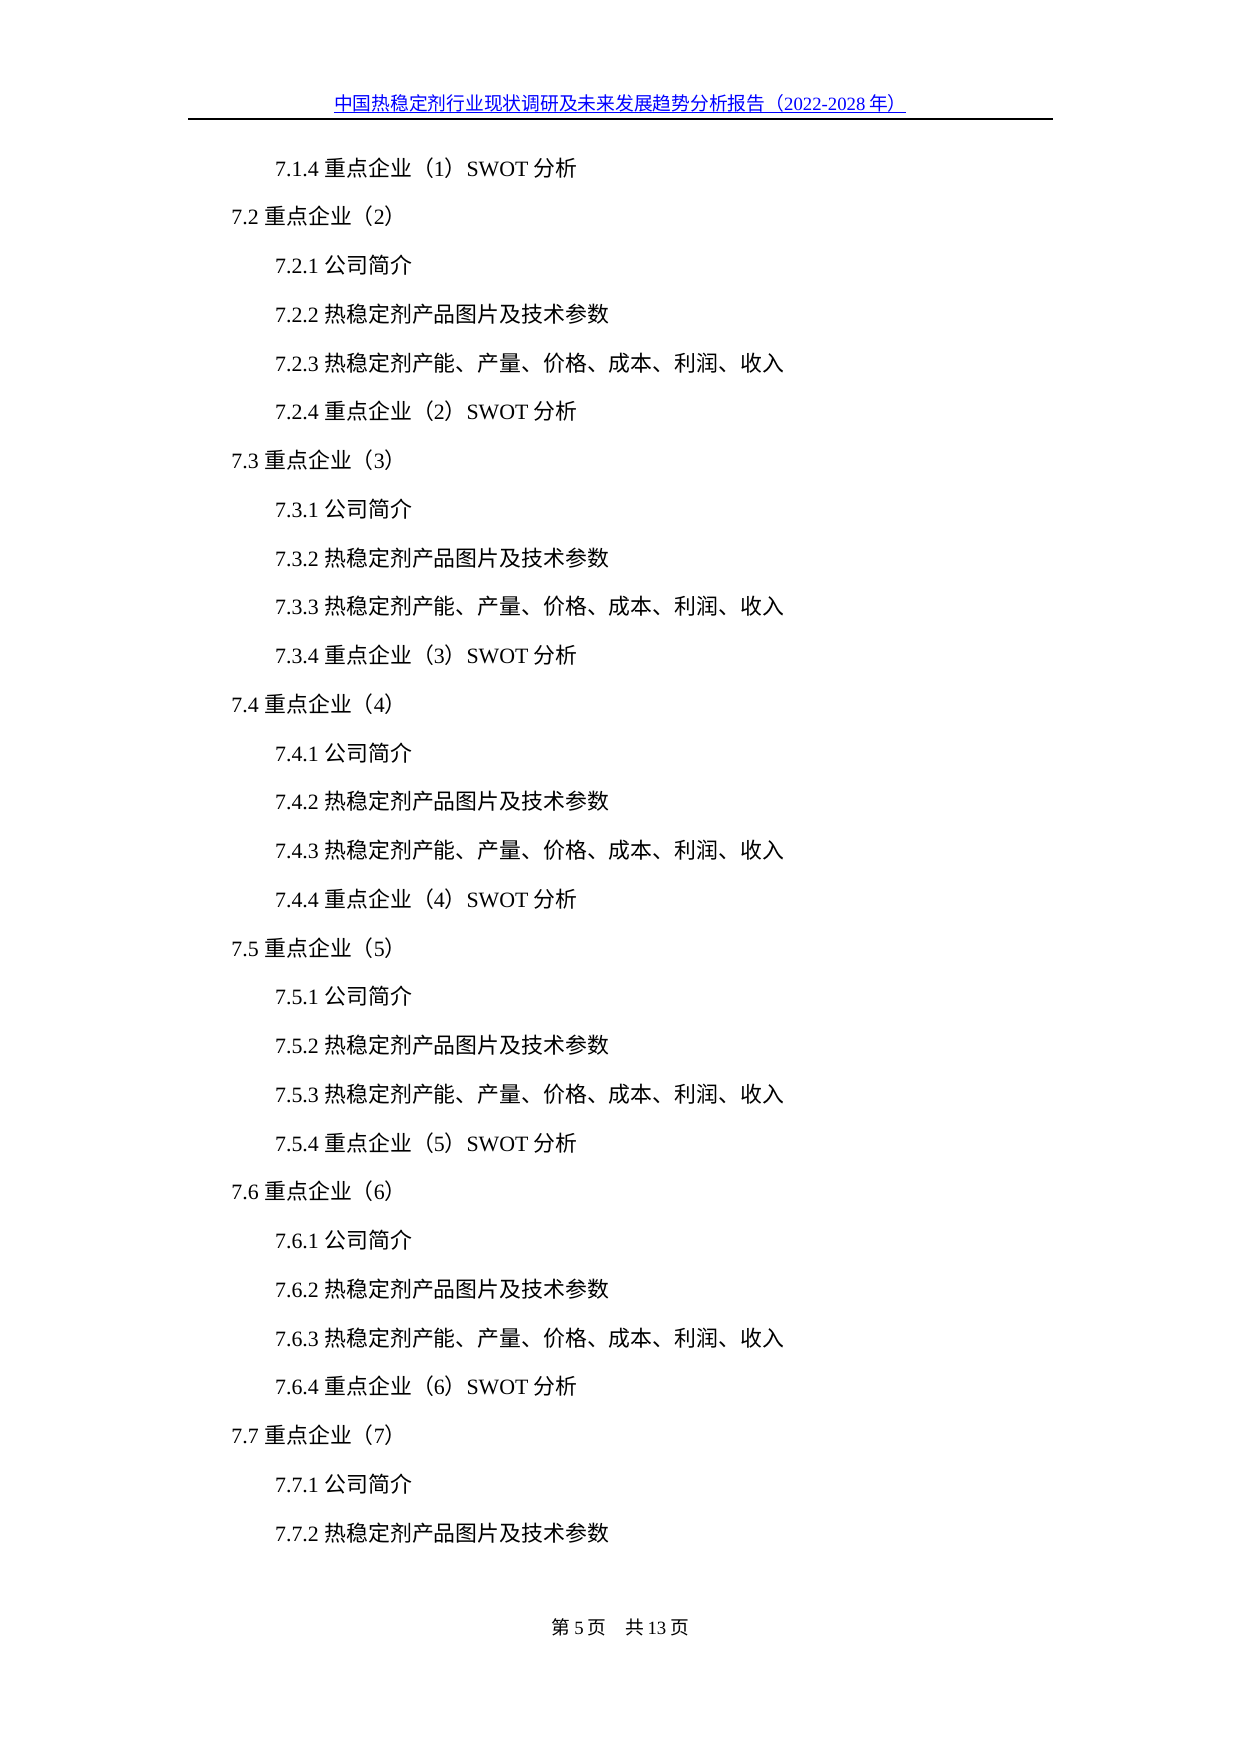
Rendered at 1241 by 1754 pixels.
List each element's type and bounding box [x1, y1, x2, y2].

text [187, 150, 1053, 1548]
